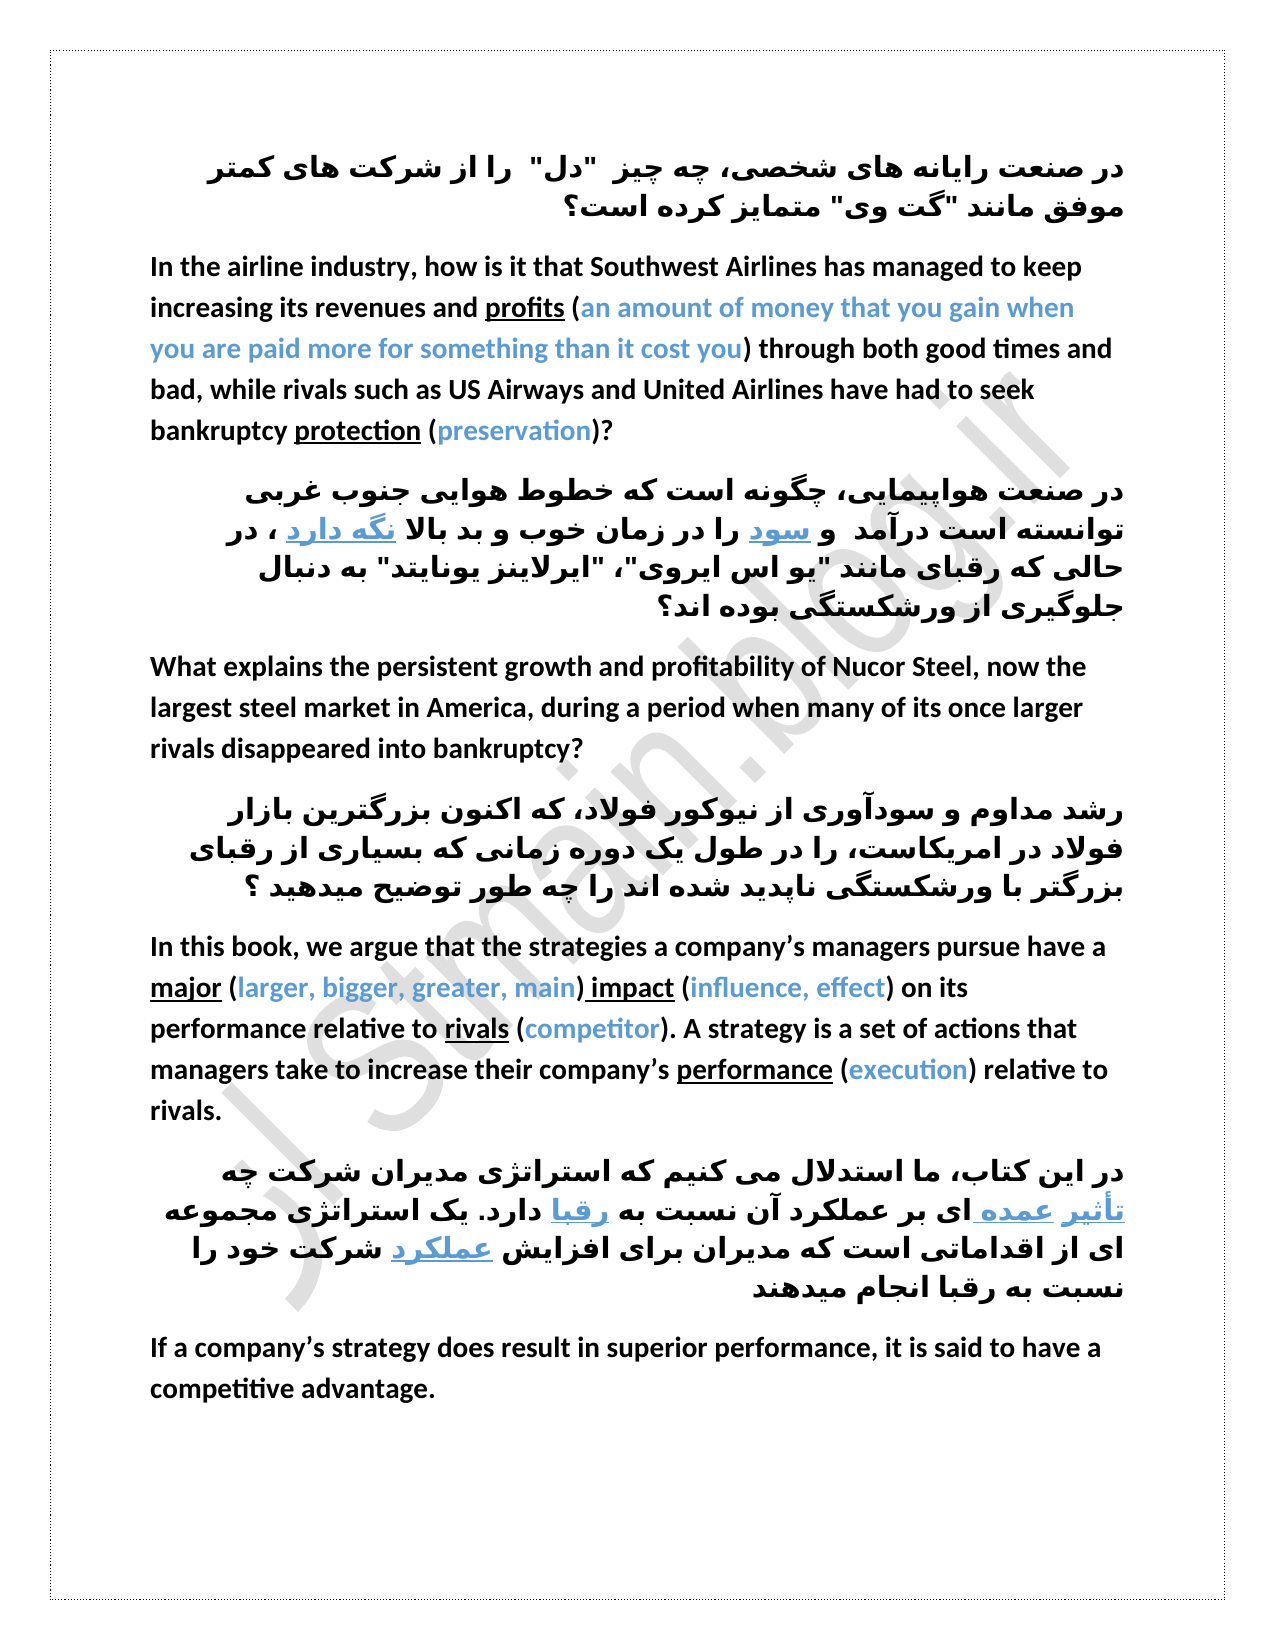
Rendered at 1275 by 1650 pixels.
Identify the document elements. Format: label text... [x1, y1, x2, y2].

text If a company’s strategy does result in superior performance, it is said to have a competitive advantage. [150, 1329, 1125, 1406]
text In this book, we argue that the strategies a company’s managers pursue have a major (larger, bigger, greater, main) impact (influence, effect) on its performance relative to rivals (competitor). A strategy is a set of actions that managers take to increase their company’s performance (execution) relative to rivals. [150, 928, 1125, 1128]
text در این کتاب، ما استدلال می کنیم که استراتژی مدیران شرکت چه تأثیر عمده ای بر عملکرد آن نسبت به رقبا دارد. یک استراتژی مجموعه ای از اقداماتی است که مدیران برای افزایش عملکرد شرکت خود را نسبت به رقبا انجام میدهند [150, 1154, 1125, 1303]
text What explains the persistent growth and profitability of Nucor Steel, now the largest steel market in America, during a period when many of its once larger rivals disappeared into bankruptcy? [150, 648, 1125, 766]
text در صنعت رایانه های شخصی، چه چیز "دل" را از شرکت های کمتر موفق مانند "گت وی" متمایز کرده است؟ [150, 150, 1125, 222]
text رشد مداوم و سودآوری از نیوکور فولاد، که اکنون بزرگترین بازار فولاد در امریکاست، را در طول یک دوره زمانی که بسیاری از رقبای بزرگتر با ورشکستگی ناپدید شده اند را چه طور توضیح میدهید ؟ [150, 792, 1125, 903]
text In the airline industry, how is it that Southwest Airlines has managed to keep increasing its revenues and profits (an amount of money that you gain when you are paid more for something than it cost you) through both good times and bad, while rivals such as US Airways and United Airlines have had to seek bankruptcy protection (preservation)? [150, 248, 1125, 447]
text در صنعت هواپیمایی، چگونه است که خطوط هوایی جنوب غربی توانسته است درآمد و سود را در زمان خوب و بد بالا نگه دارد ، در حالی که رقبای مانند "یو اس ایروی"، "ایرلاینز یونایتد" به دنبال جلوگیری از ورشکستگی بوده اند؟ [150, 473, 1125, 623]
